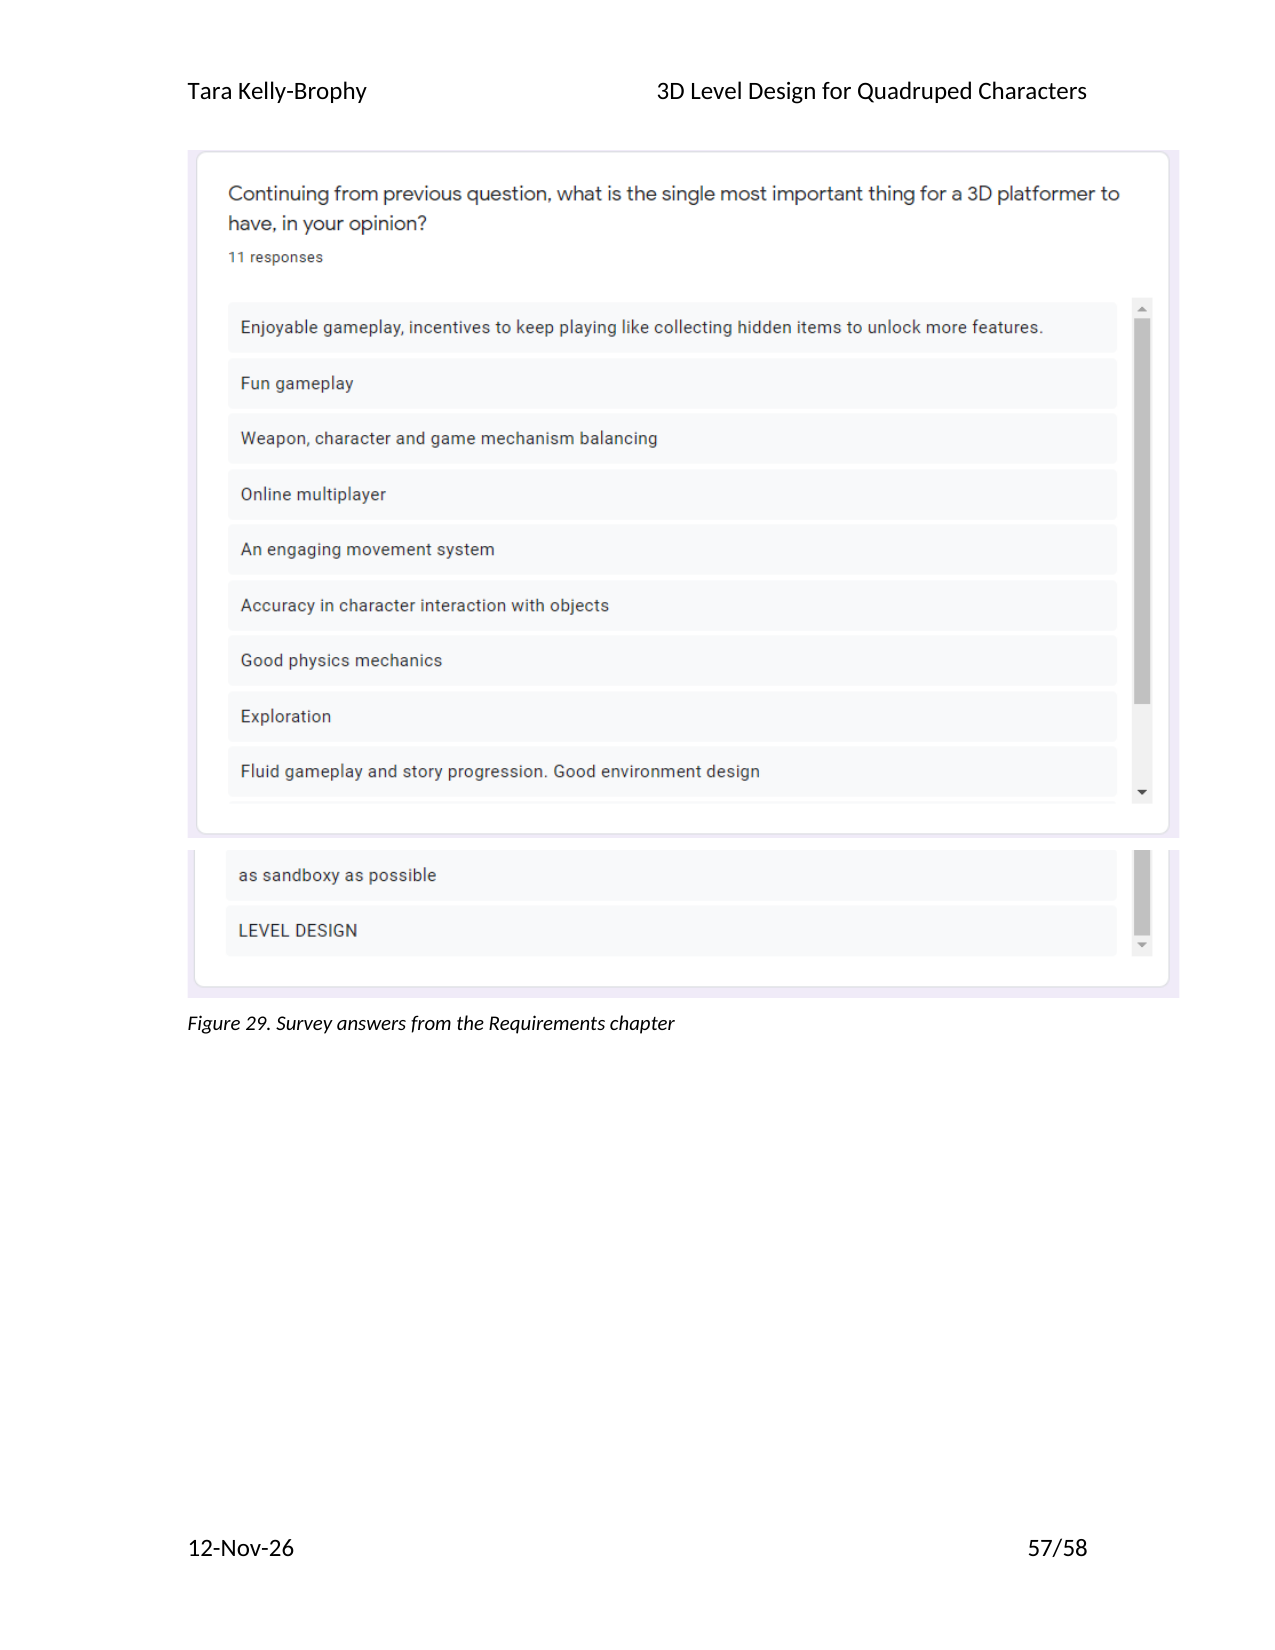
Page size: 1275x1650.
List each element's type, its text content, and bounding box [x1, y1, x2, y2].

text Figure 29. Survey answers from the Requirements chapter [187, 1010, 1087, 1035]
picture [187, 150, 1180, 838]
picture [187, 850, 1180, 998]
